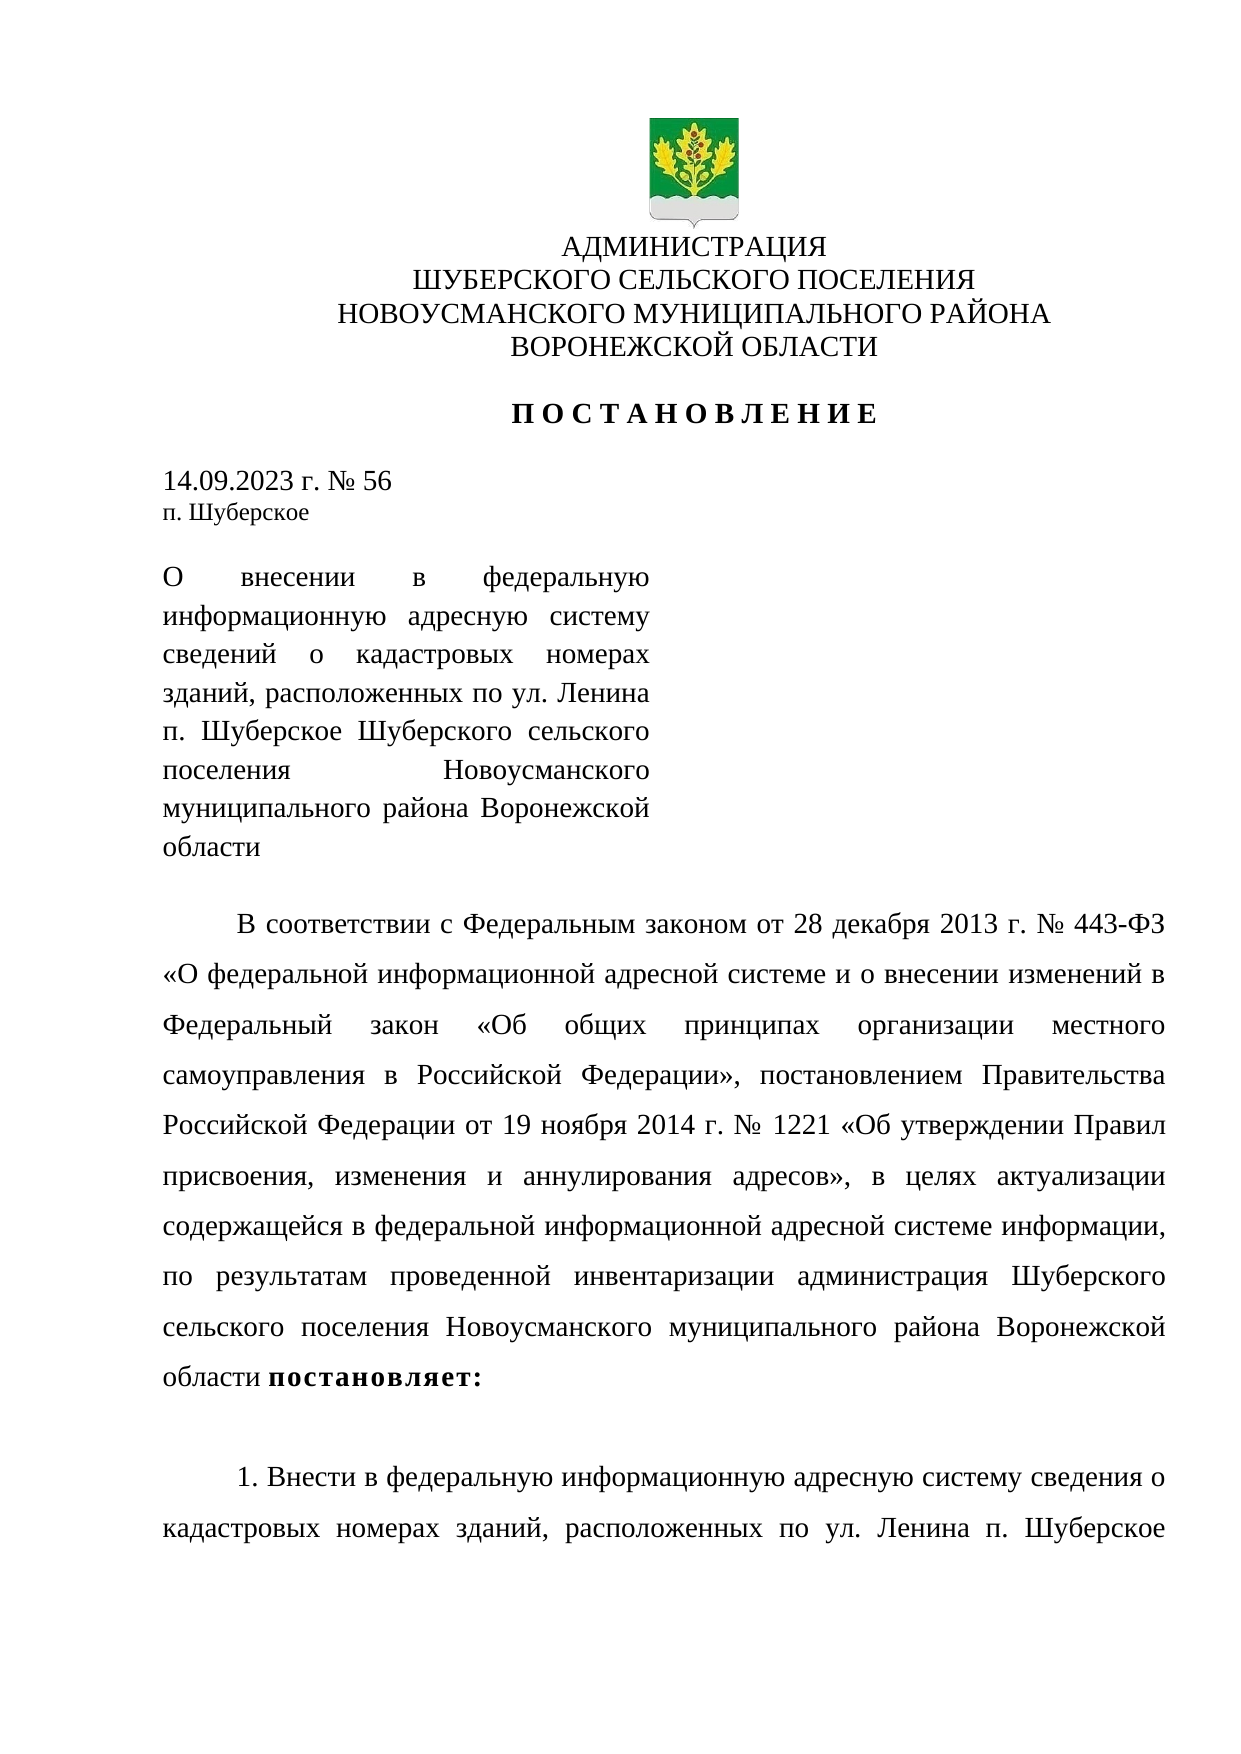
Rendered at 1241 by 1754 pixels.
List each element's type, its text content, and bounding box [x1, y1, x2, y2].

text 14.09.2023 г. № 56 [162, 463, 1167, 497]
picture [649, 118, 739, 229]
text П О С Т А Н О В Л Е Н И Е [162, 396, 1167, 430]
text О внесении в федеральную информационную адресную систему сведений о кадастровых номерах зданий, расположенных по ул. Ленина п. Шуберское Шуберского сельского поселения Новоусманского муниципального района Воронежской области [162, 559, 650, 863]
text АДМИНИСТРАЦИЯ [162, 229, 1167, 262]
text п. Шуберское [162, 497, 1167, 526]
text ВОРОНЕЖСКОЙ ОБЛАСТИ [162, 329, 1167, 363]
text ШУБЕРСКОГО СЕЛЬСКОГО ПОСЕЛЕНИЯ [162, 262, 1167, 296]
text В соответствии с Федеральным законом от 28 декабря 2013 г. № 443-ФЗ «О федеральной информационной адресной системе и о внесении изменений в Федеральный закон «Об общих принципах организации местного самоуправления в Российской Федерации», постановлением Правительства Российской Федерации от 19 ноября 2014 г. № 1221 «Об утверждении Правил присвоения, изменения и аннулирования адресов», в целях актуализации содержащейся в федеральной информационной адресной системе информации, по результатам проведенной инвентаризации администрация Шуберского сельского поселения Новоусманского муниципального района Воронежской области постановляет: [162, 906, 1167, 1392]
text НОВОУСМАНСКОГО МУНИЦИПАЛЬНОГО РАЙОНА [162, 296, 1167, 329]
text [162, 1459, 1167, 1543]
